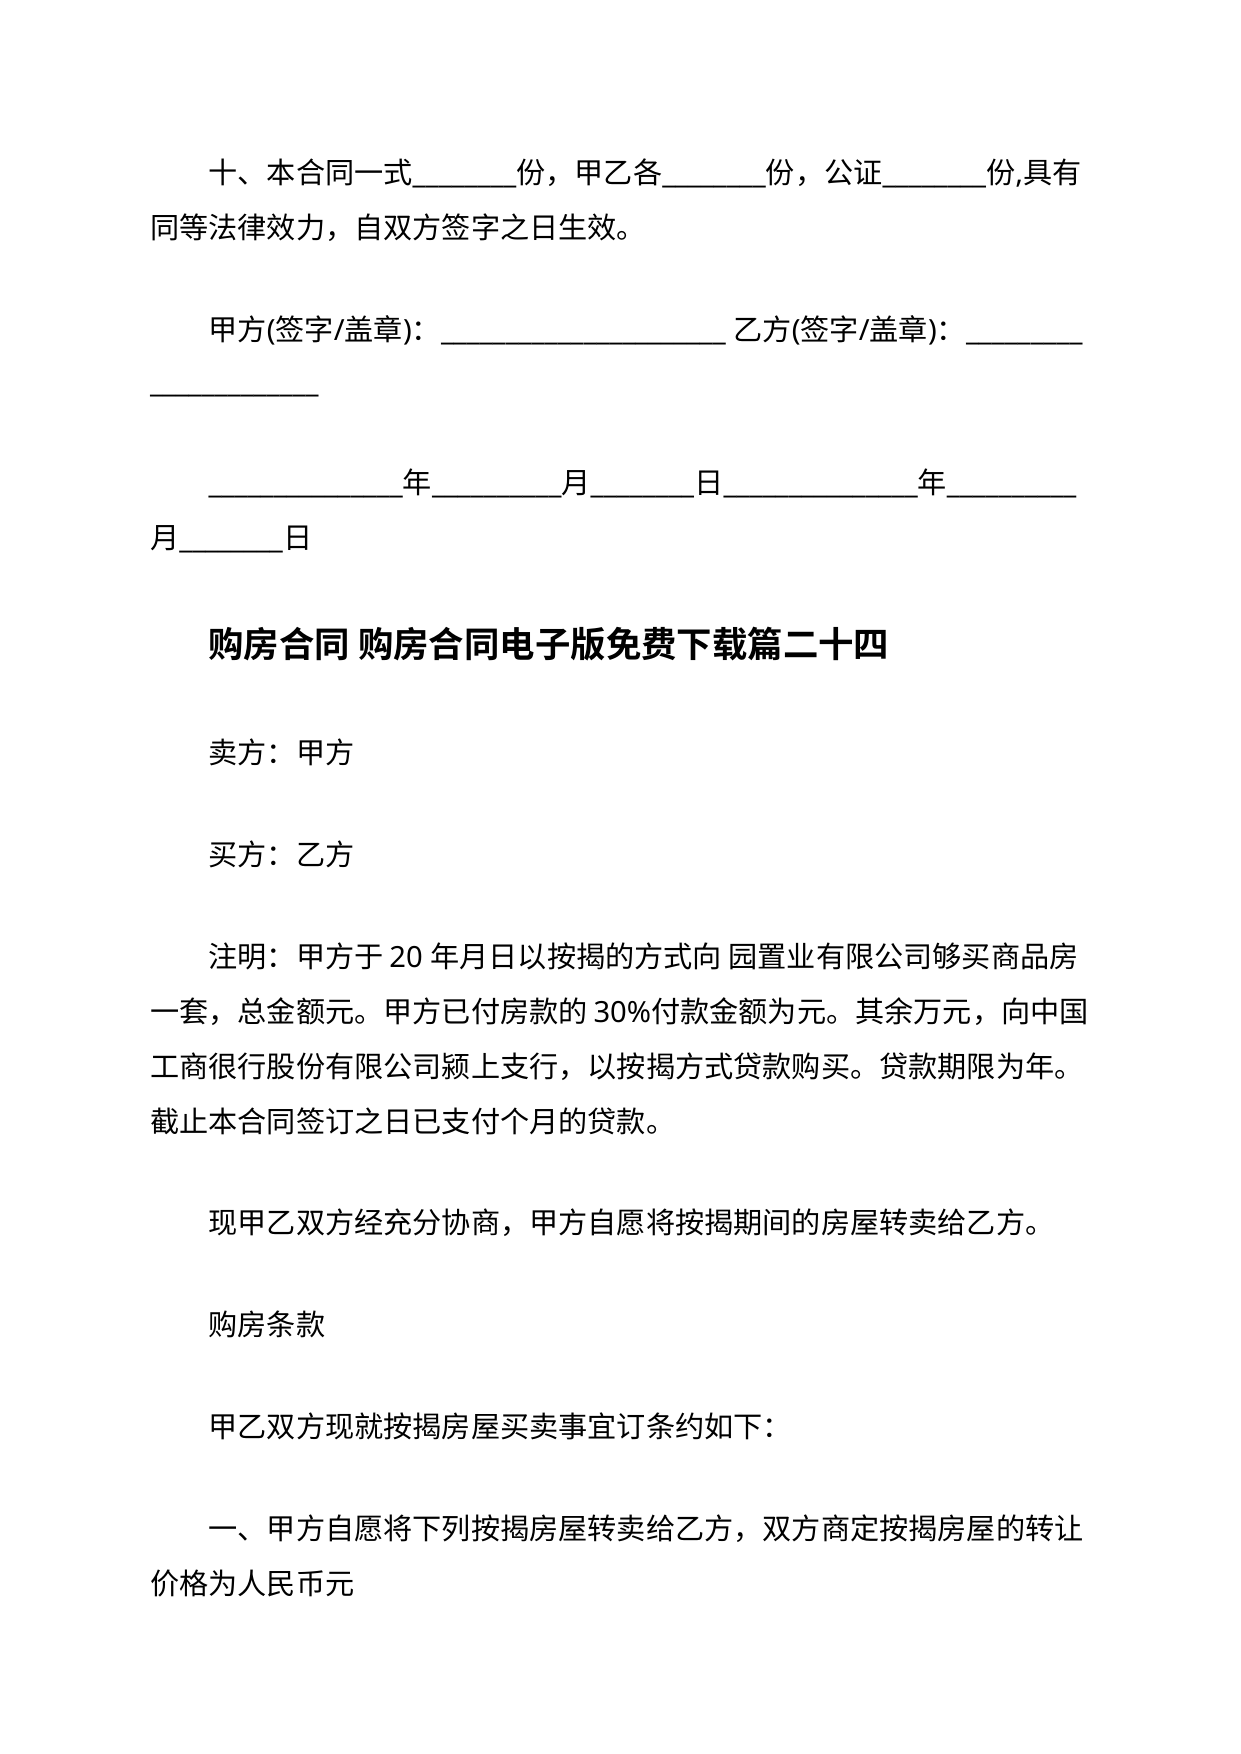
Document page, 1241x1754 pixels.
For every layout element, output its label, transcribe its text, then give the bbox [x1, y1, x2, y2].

text 一、甲方自愿将下列按揭房屋转卖给乙方，双方商定按揭房屋的转让价格为人民币元 [150, 1505, 1090, 1603]
text 卖方：甲方 [150, 730, 1090, 772]
text 买方：乙方 [150, 832, 1090, 874]
text 甲方(签字/盖章)：______________________ 乙方(签字/盖章)：______________________ [150, 307, 1090, 401]
text 甲乙双方现就按揭房屋买卖事宜订条约如下： [150, 1404, 1090, 1446]
text 现甲乙双方经充分协商，甲方自愿将按揭期间的房屋转卖给乙方。 [150, 1200, 1090, 1242]
text 购房条款 [150, 1302, 1090, 1344]
text _______________年__________月________日_______________年__________月________日 [150, 459, 1090, 557]
text 十、本合同一式________份，甲乙各________份，公证________份,具有同等法律效力，自双方签字之日生效。 [150, 150, 1090, 247]
text 注明：甲方于20 年月日以按揭的方式向 园置业有限公司够买商品房一套，总金额元。甲方已付房款的30%付款金额为元。其余万元，向中国工商很行股份有限公司颍上支行，以按揭方式贷款购买。贷款期限为年。截止本合同签订之日已支付个月的贷款。 [150, 933, 1090, 1141]
text 购房合同 购房合同电子版免费下载篇二十四 [150, 616, 1090, 668]
